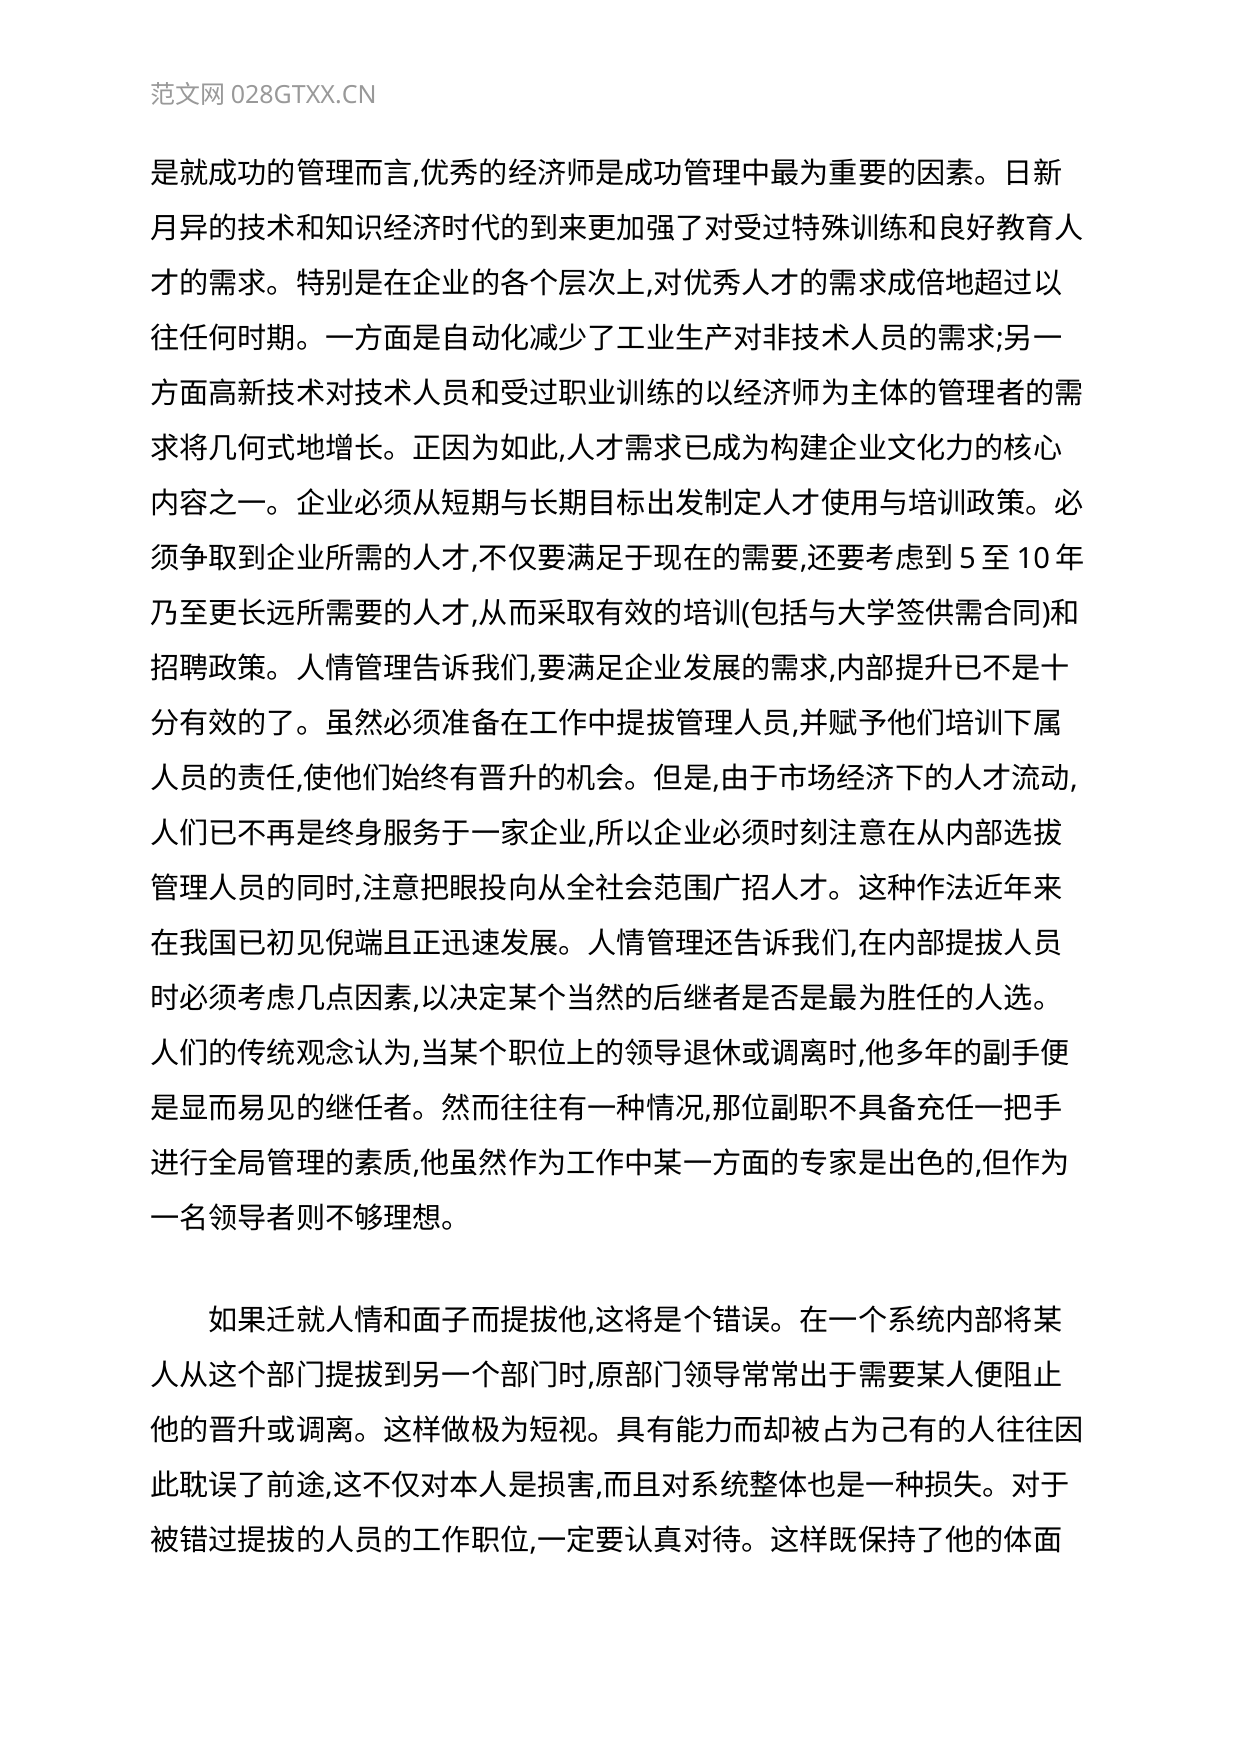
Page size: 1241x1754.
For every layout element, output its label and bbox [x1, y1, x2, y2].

text [150, 1296, 1090, 1559]
text [150, 150, 1090, 1237]
